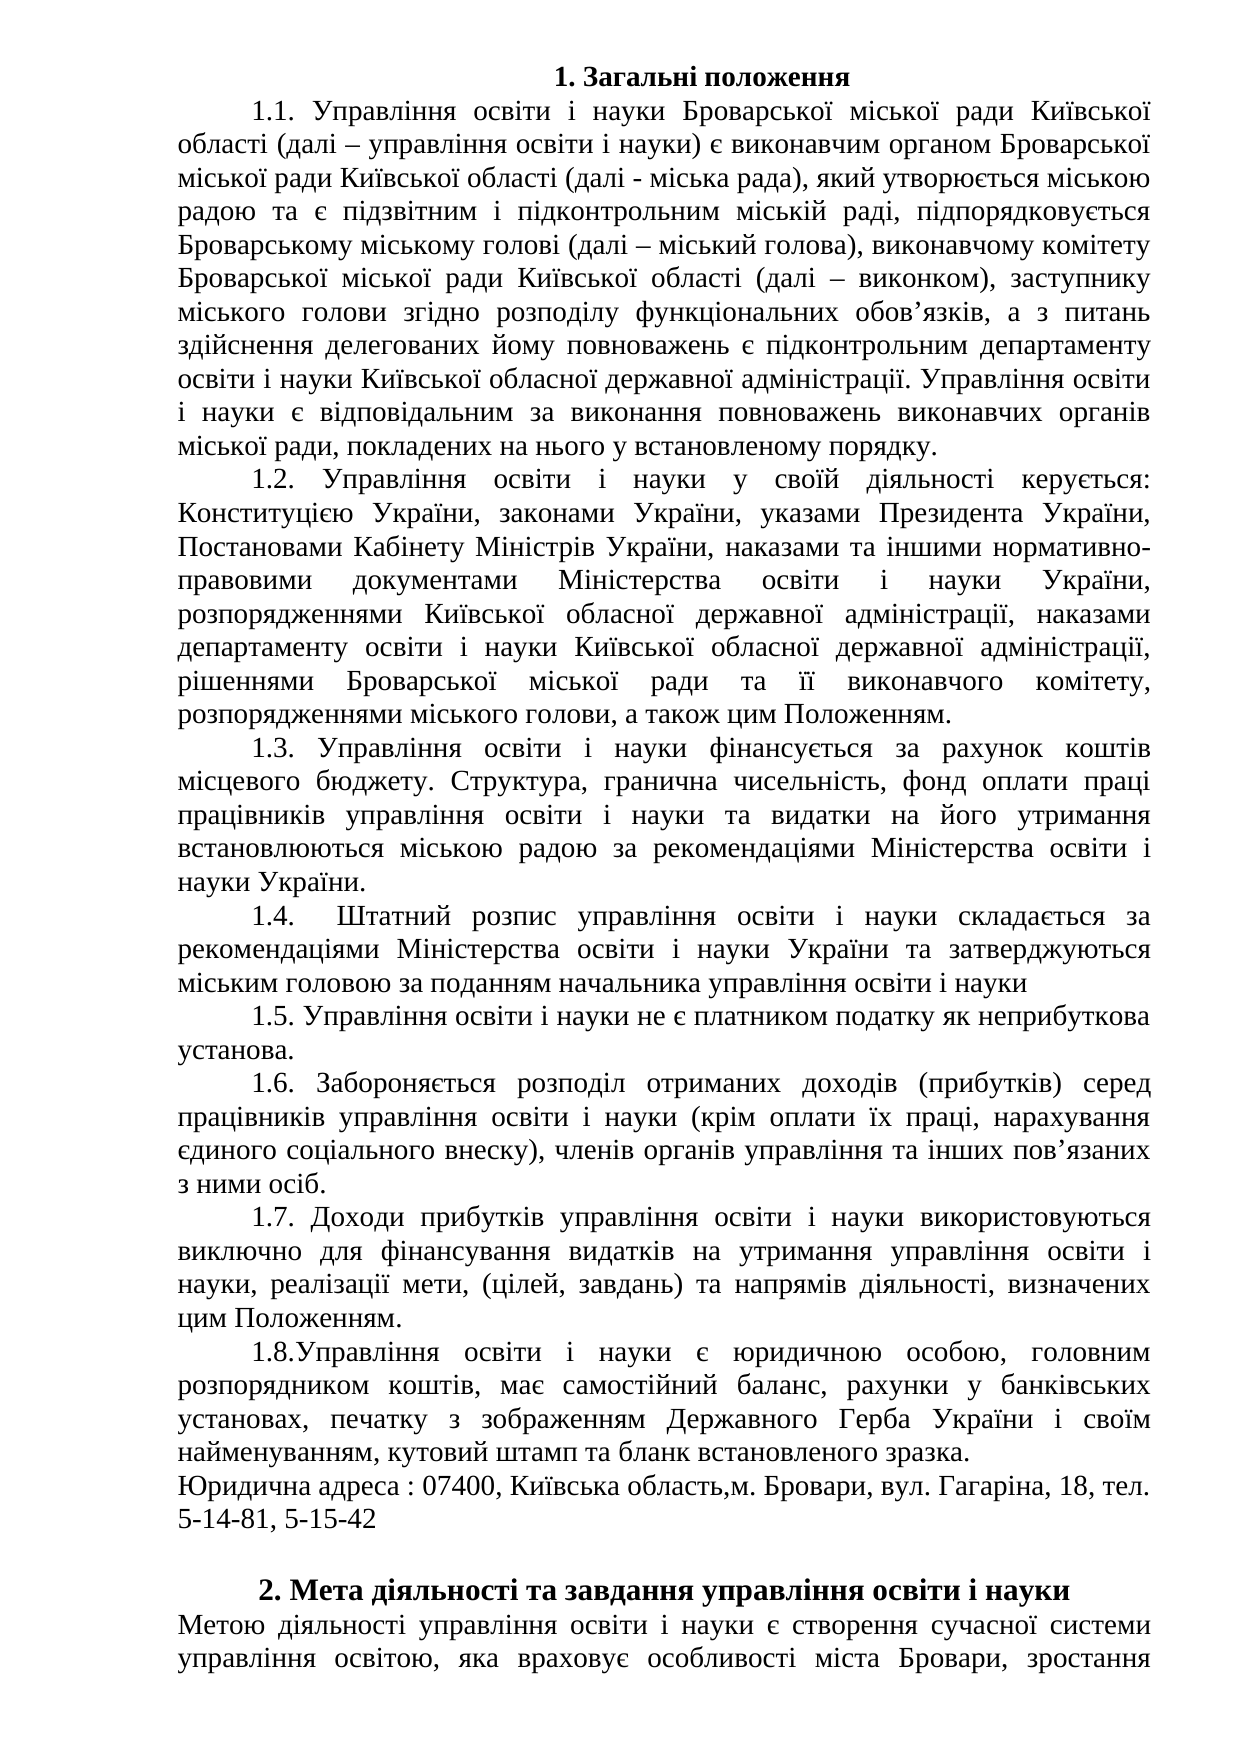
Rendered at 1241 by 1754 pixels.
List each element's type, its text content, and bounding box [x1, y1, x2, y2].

text 1.2. Управління освіти і науки у своїй діяльності керується: Конституцією України, законами України, указами Президента України, Постановами Кабінету Міністрів України, наказами та іншими нормативно-правовими документами Міністерства освіти і науки України, розпорядженнями Київської обласної державної адміністрації, наказами департаменту освіти і науки Київської обласної державної адміністрації, рішеннями Броварської міської ради та її виконавчого комітету, розпорядженнями міського голови, а також цим Положенням. [177, 462, 1152, 730]
text 2. Мета діяльності та завдання управління освіти і науки [177, 1571, 1152, 1607]
text 1.3. Управління освіти і науки фінансується за рахунок коштів місцевого бюджету. Структура, гранична чисельність, фонд оплати праці працівників управління освіти і науки та видатки на його утримання встановлюються міською радою за рекомендаціями Міністерства освіти і науки України. [177, 730, 1152, 898]
text Юридична адреса : 07400, Київська область,м. Бровари, вул. Гагаріна, 18, тел. 5-14-81, 5-15-42 [177, 1468, 1152, 1535]
text 1.5. Управління освіти і науки не є платником податку як неприбуткова установа. [177, 998, 1152, 1065]
text 1.8.Управління освіти і науки є юридичною особою, головним розпорядником коштів, має самостійний баланс, рахунки у банківських установах, печатку з зображенням Державного Герба України і своїм найменуванням, кутовий штамп та бланк встановленого зразка. [177, 1334, 1152, 1468]
text 1.4. Штатний розпис управління освіти і науки складається за рекомендаціями Міністерства освіти і науки України та затверджуються міським головою за поданням начальника управління освіти і науки [177, 898, 1152, 998]
subtitle 1. Загальні положення [252, 59, 1152, 93]
text 1.6. Забороняється розподіл отриманих доходів (прибутків) серед працівників управління освіти і науки (крім оплати їх праці, нарахування єдиного соціального внеску), членів органів управління та інших пов’язаних з ними осіб. [177, 1065, 1152, 1199]
text 1.7. Доходи прибутків управління освіти і науки використовуються виключно для фінансування видатків на утримання управління освіти і науки, реалізації мети, (цілей, завдань) та напрямів діяльності, визначених цим Положенням. [177, 1199, 1152, 1334]
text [177, 1607, 1152, 1674]
text 1.1. Управління освіти і науки Броварської міської ради Київської області (далі – управління освіти і науки) є виконавчим органом Броварської міської ради Київської області (далі - міська рада), який утворюється міською радою та є підзвітним і підконтрольним міській раді, підпорядковується Броварському міському голові (далі – міський голова), виконавчому комітету Броварської міської ради Київської області (далі – виконком), заступнику міського голови згідно розподілу функціональних обов’язків, а з питань здійснення делегованих йому повноважень є підконтрольним департаменту освіти і науки Київської обласної державної адміністрації. Управління освіти і науки є відповідальним за виконання повноважень виконавчих органів міської ради, покладених на нього у встановленому порядку. [177, 93, 1152, 462]
